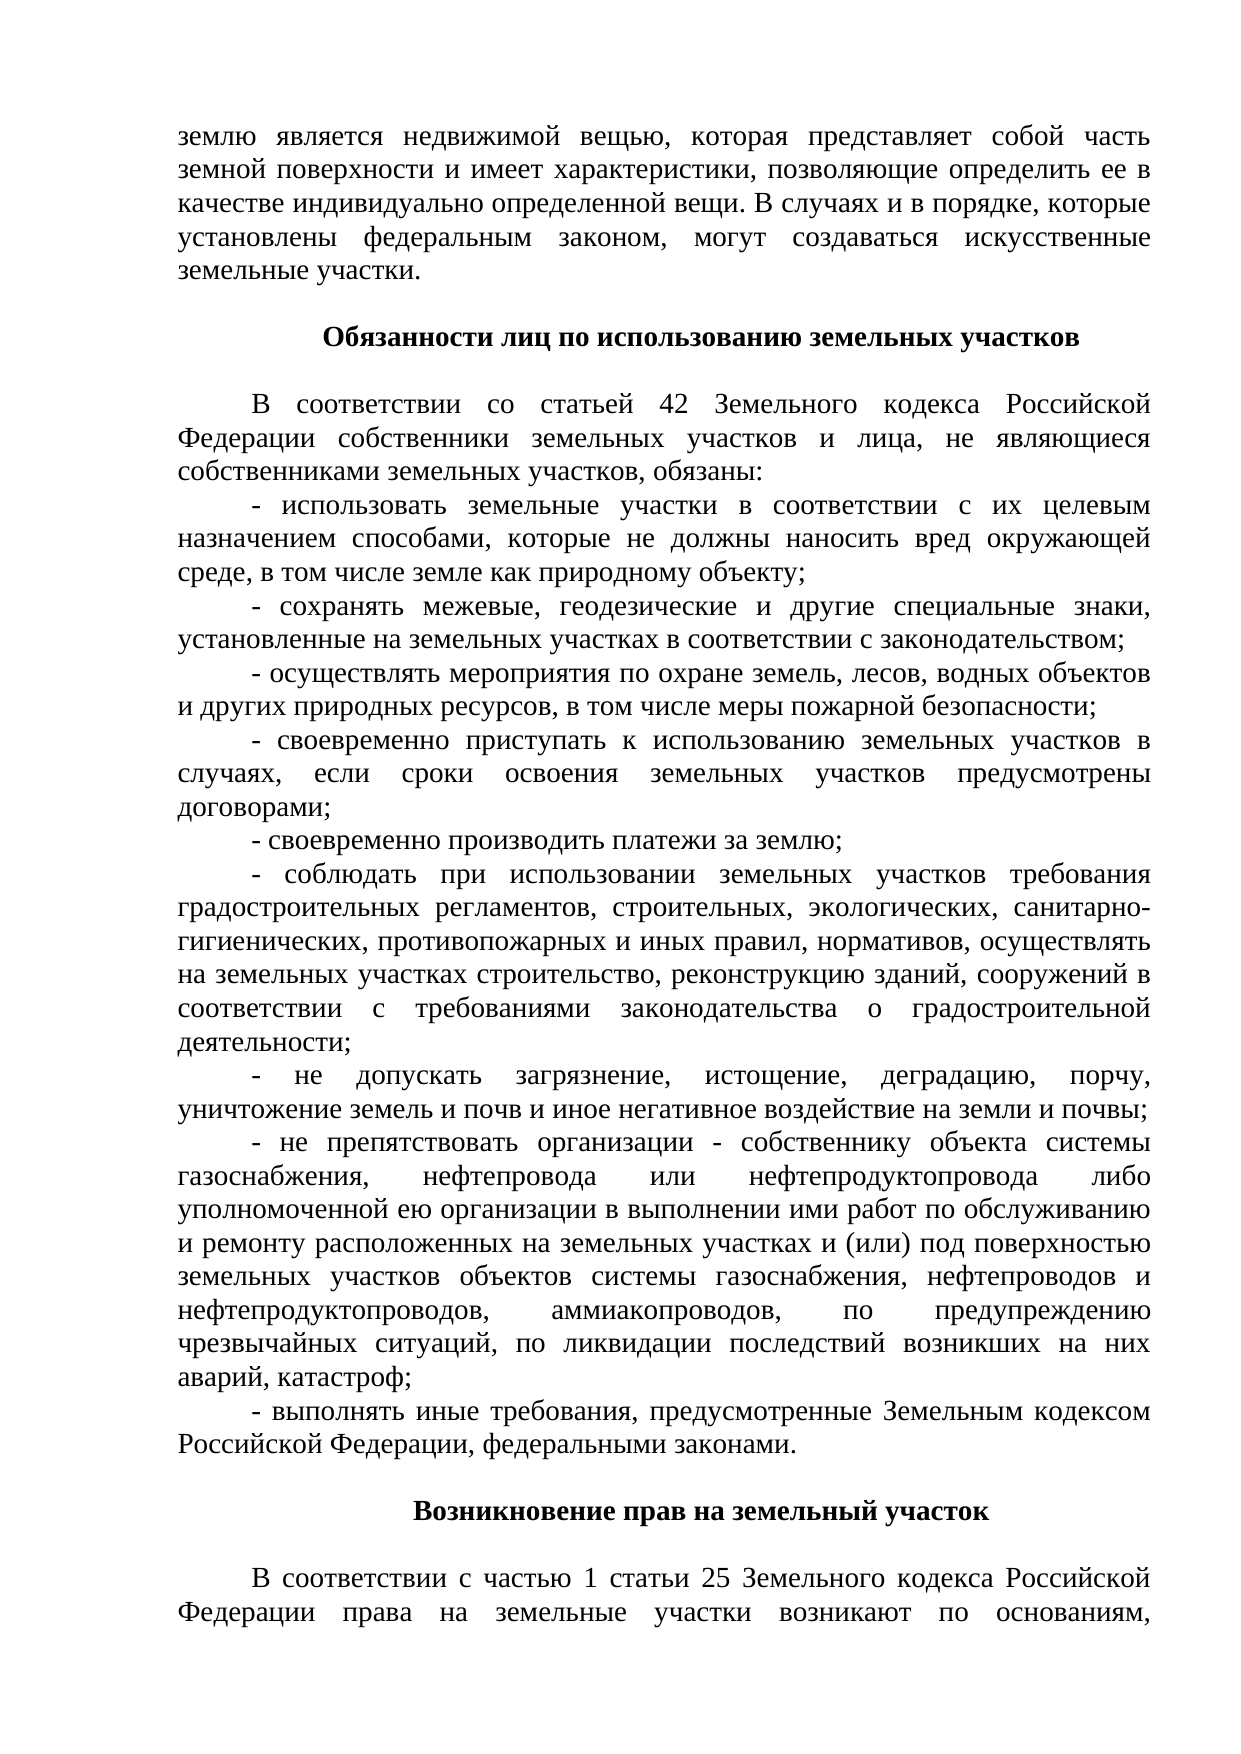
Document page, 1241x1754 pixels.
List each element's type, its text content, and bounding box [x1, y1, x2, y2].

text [177, 118, 1152, 286]
text Возникновение прав на земельный участок [177, 1493, 1152, 1527]
text - выполнять иные требования, предусмотренные Земельным кодексом Российской Федерации, федеральными законами. [177, 1393, 1152, 1460]
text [177, 1560, 1152, 1627]
text - своевременно приступать к использованию земельных участков в случаях, если сроки освоения земельных участков предусмотрены договорами; [177, 722, 1152, 822]
text Обязанности лиц по использованию земельных участков [177, 319, 1152, 353]
text - осуществлять мероприятия по охране земель, лесов, водных объектов и других природных ресурсов, в том числе меры пожарной безопасности; [177, 655, 1152, 722]
text - использовать земельные участки в соответствии с их целевым назначением способами, которые не должны наносить вред окружающей среде, в том числе земле как природному объекту; [177, 487, 1152, 588]
text - сохранять межевые, геодезические и другие специальные знаки, установленные на земельных участках в соответствии с законодательством; [177, 588, 1152, 655]
text - своевременно производить платежи за землю; [177, 822, 1152, 856]
text - не препятствовать организации - собственнику объекта системы газоснабжения, нефтепровода или нефтепродуктопровода либо уполномоченной ею организации в выполнении ими работ по обслуживанию и ремонту расположенных на земельных участках и (или) под поверхностью земельных участков объектов системы газоснабжения, нефтепроводов и нефтепродуктопроводов, аммиакопроводов, по предупреждению чрезвычайных ситуаций, по ликвидации последствий возникших на них аварий, катастроф; [177, 1124, 1152, 1393]
text В соответствии со статьей 42 Земельного кодекса Российской Федерации собственники земельных участков и лица, не являющиеся собственниками земельных участков, обязаны: [177, 386, 1152, 487]
text - соблюдать при использовании земельных участков требования градостроительных регламентов, строительных, экологических, санитарно-гигиенических, противопожарных и иных правил, нормативов, осуществлять на земельных участках строительство, реконструкцию зданий, сооружений в соответствии с требованиями законодательства о градостроительной деятельности; [177, 856, 1152, 1057]
text - не допускать загрязнение, истощение, деградацию, порчу, уничтожение земель и почв и иное негативное воздействие на земли и почвы; [177, 1057, 1152, 1124]
